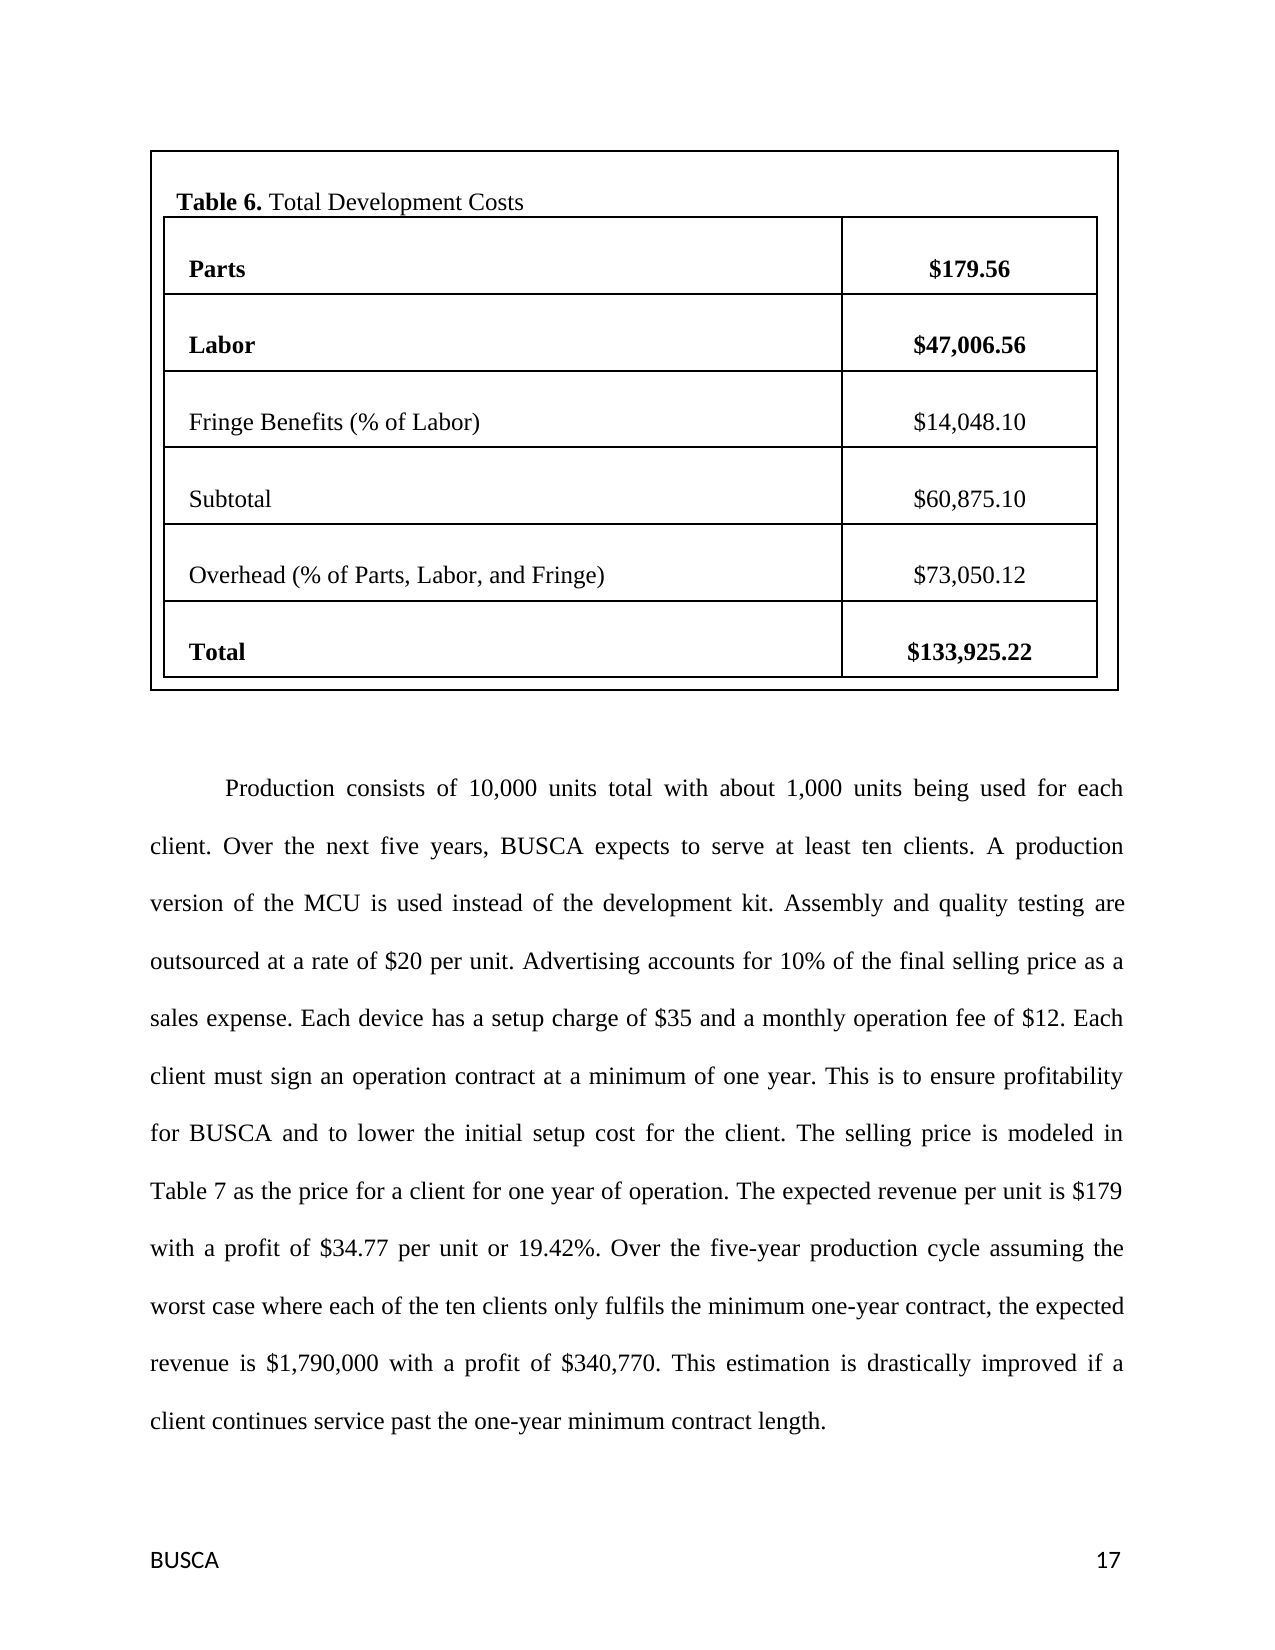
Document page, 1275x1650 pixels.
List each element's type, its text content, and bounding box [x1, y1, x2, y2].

text Production consists of 10,000 units total with about 1,000 units being used for each client. Over the next five years, BUSCA expects to serve at least ten clients. A production version of the MCU is used instead of the development kit. Assembly and quality testing are outsourced at a rate of $20 per unit. Advertising accounts for 10% of the final selling price as a sales expense. Each device has a setup charge of $35 and a monthly operation fee of $12. Each client must sign an operation contract at a minimum of one year. This is to ensure profitability for BUSCA and to lower the initial setup cost for the client. The selling price is modeled in Table 7 as the price for a client for one year of operation. The expected revenue per unit is $179 with a profit of $34.77 per unit or 19.42%. Over the five-year production cycle assuming the worst case where each of the ten clients only fulfils the minimum one-year contract, the expected revenue is $1,790,000 with a profit of $340,770. This estimation is drastically improved if a client continues service past the one-year minimum contract length. [150, 773, 1125, 1435]
table_header Table 6. Total Development Costs [152, 152, 1117, 689]
